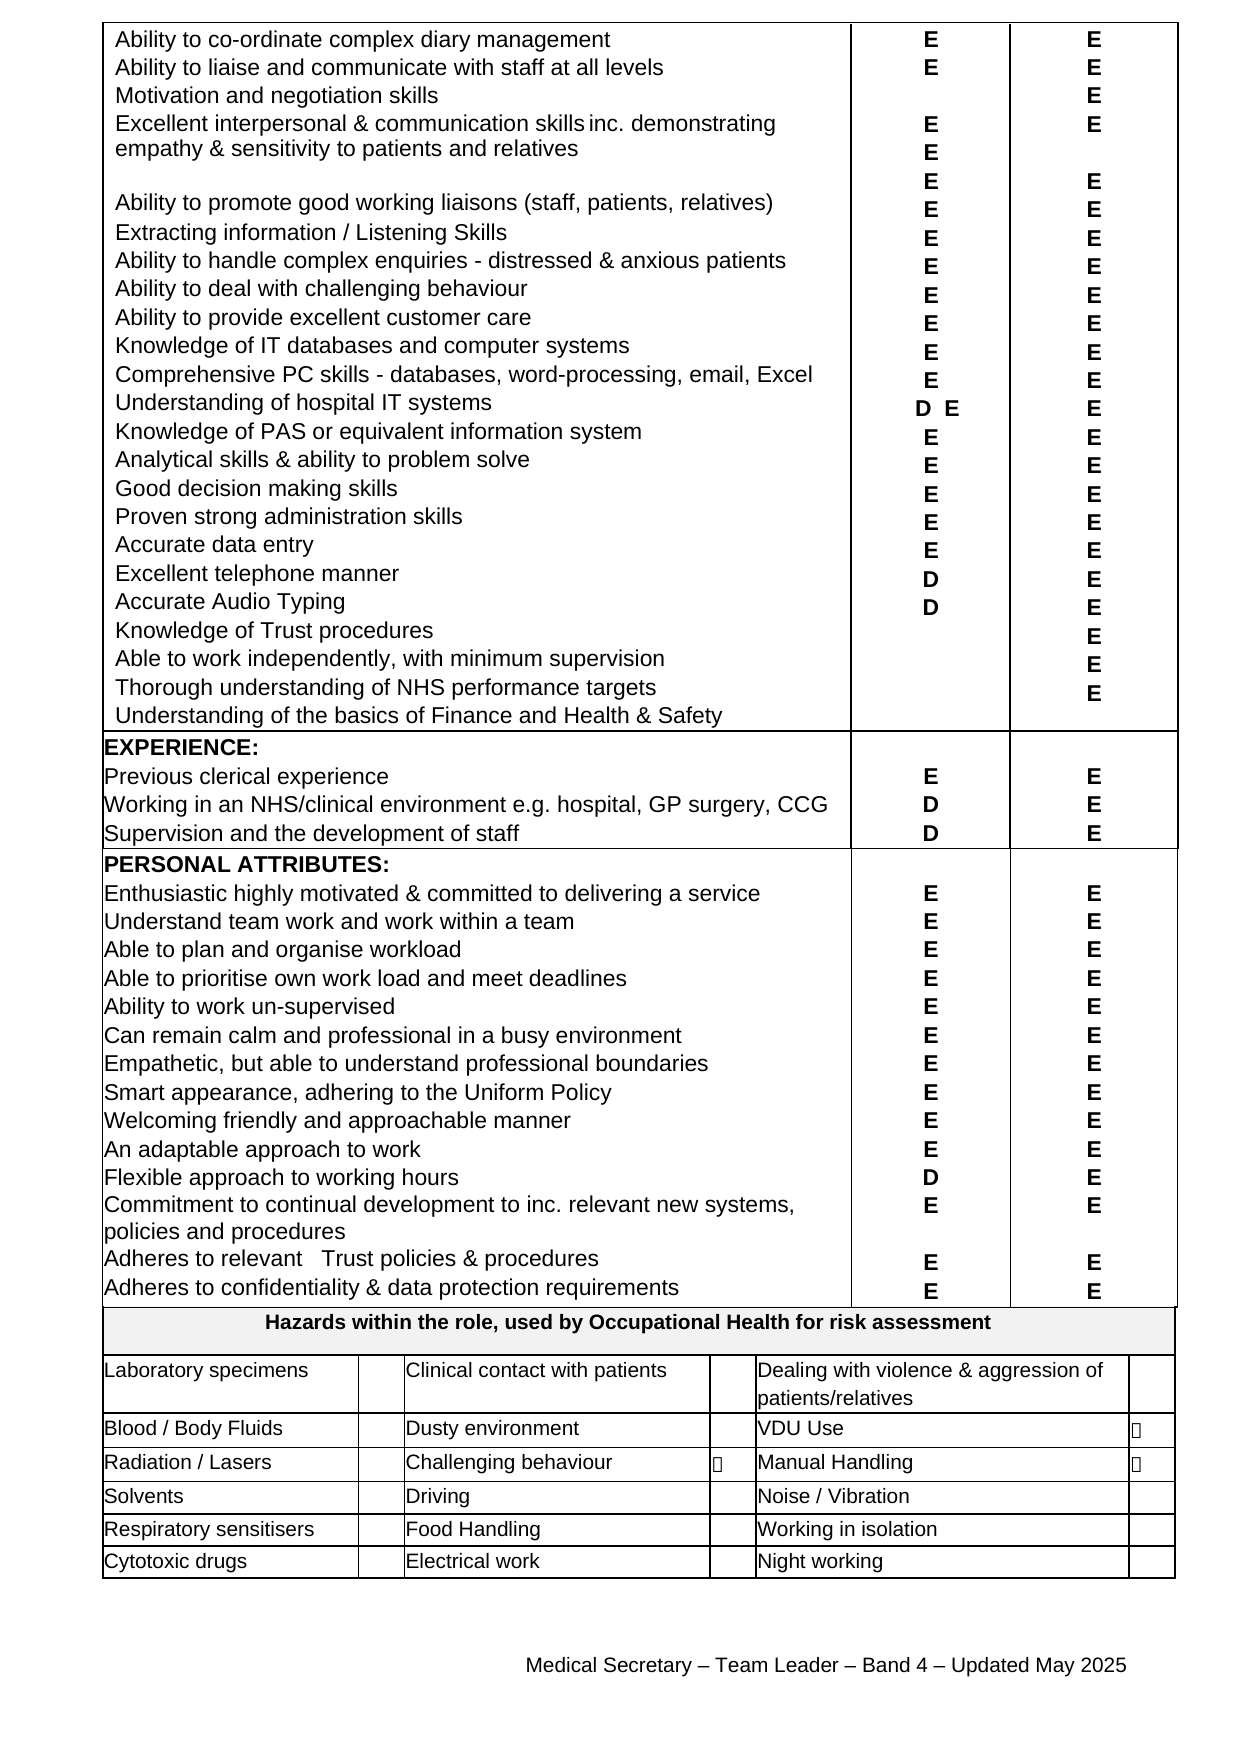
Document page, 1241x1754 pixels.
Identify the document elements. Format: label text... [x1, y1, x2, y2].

table_cell Noise / Vibration [757, 1482, 1128, 1513]
table_cell E E E E E E E E E E E E E E [1011, 849, 1177, 1306]
table_cell EXPERIENCE: Previous clerical experience Working in an NHS/clinical environment e.g. hospital, GP surgery, CCG Supervision and the development of staff [104, 732, 850, 848]
table_cell Cytotoxic drugs [104, 1547, 358, 1577]
table_cell VDU Use [757, 1414, 1128, 1446]
table_cell [711, 1515, 755, 1545]
table_cell [359, 1482, 404, 1513]
table_cell Manual Handling [757, 1448, 1128, 1481]
table_cell Food Handling [405, 1515, 709, 1545]
table_cell [711, 1547, 755, 1577]
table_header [852, 23, 1010, 730]
table_cell [359, 1515, 404, 1545]
table_cell [359, 1356, 404, 1412]
table_cell [359, 1547, 404, 1577]
table_cell Radiation / Lasers [104, 1448, 358, 1481]
table_cell E D D [852, 732, 1009, 848]
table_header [104, 23, 851, 730]
table_cell [711, 1356, 755, 1412]
table_cell [711, 1482, 755, 1513]
table_cell E E E E E E E E E E D E E E [852, 849, 1010, 1306]
table_cell [1130, 1547, 1174, 1577]
table_cell  [1130, 1414, 1174, 1446]
table_cell E E E [1011, 732, 1177, 848]
table_cell Solvents [104, 1482, 358, 1513]
table_cell [359, 1448, 404, 1481]
table_cell  [711, 1448, 755, 1481]
table_cell Dusty environment [405, 1414, 709, 1446]
table_cell [1129, 1308, 1174, 1354]
table_cell [711, 1414, 755, 1446]
table_cell [359, 1414, 404, 1446]
table_cell Clinical contact with patients [405, 1356, 709, 1412]
table_cell Blood / Body Fluids [104, 1414, 358, 1446]
table_cell Hazards within the role, used by Occupational Health for risk assessment [104, 1308, 1129, 1354]
table_cell [1130, 1356, 1174, 1412]
table_cell [1130, 1482, 1174, 1513]
table_cell Electrical work [405, 1547, 709, 1577]
table_cell Challenging behaviour [405, 1448, 709, 1481]
table_cell Working in isolation [757, 1515, 1128, 1545]
table_cell Respiratory sensitisers [104, 1515, 358, 1545]
table_cell [1130, 1515, 1174, 1545]
table_cell  [1130, 1448, 1174, 1481]
table_cell Dealing with violence & aggression of patients/relatives [757, 1356, 1128, 1412]
table_cell Night working [757, 1547, 1128, 1577]
table_cell Driving [405, 1482, 709, 1513]
table_cell PERSONAL ATTRIBUTES: Enthusiastic highly motivated & committed to delivering a service Understand team work and work within a team Able to plan and organise workload Able to prioritise own work load and meet deadlines Ability to work un-supervised Can remain calm and professional in a busy environment Empathetic, but able to understand professional boundaries Smart appearance, adhering to the Uniform Policy Welcoming friendly and approachable manner An adaptable approach to work Flexible approach to working hours Commitment to continual development to inc. relevant new systems, policies and procedures Adheres to relevant Trust policies & procedures Adheres to confidentiality & data protection requirements [103, 849, 851, 1306]
table_cell Laboratory specimens [104, 1356, 358, 1412]
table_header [1011, 23, 1177, 730]
